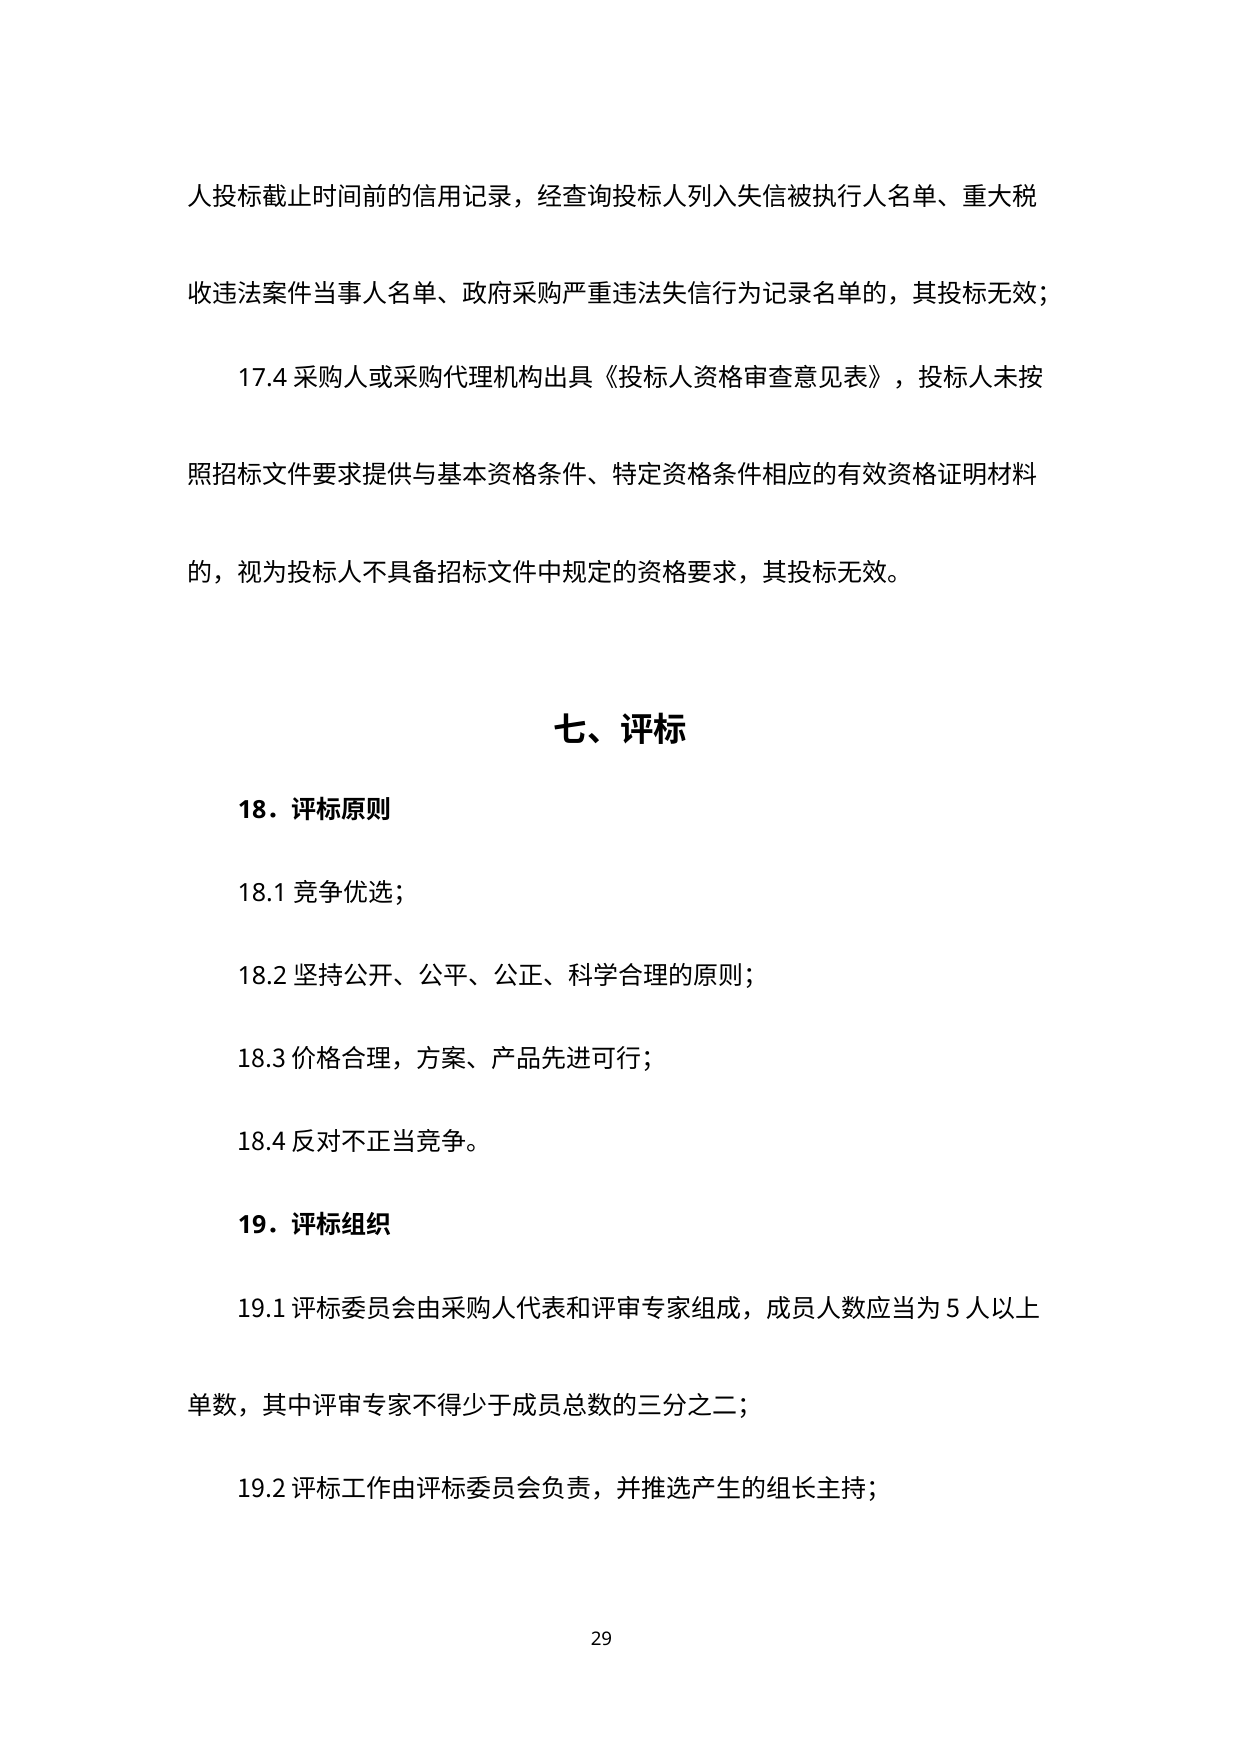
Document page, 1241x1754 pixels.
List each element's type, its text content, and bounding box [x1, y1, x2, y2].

text 七、评标 [187, 703, 1053, 751]
list 采购人或采购代理机构出具《投标人资格审查意见表》，投标人未按照招标文件要求提供与基本资格条件、特定资格条件相应的有效资格证明材料的，视为投标人不具备招标文件中规定的资格要求，其投标无效。 [187, 343, 1053, 603]
list 反对不正当竞争。 [187, 1107, 1053, 1172]
list 坚持公开、公平、公正、科学合理的原则； [187, 941, 1053, 1006]
list 价格合理，方案、产品先进可行； [187, 1024, 1053, 1089]
list 评标组织 [187, 1191, 1053, 1256]
list 评标委员会由采购人代表和评审专家组成，成员人数应当为5人以上单数，其中评审专家不得少于成员总数的三分之二； [187, 1274, 1053, 1436]
list 评标工作由评标委员会负责，并推选产生的组长主持； [187, 1454, 1053, 1519]
list 评标原则 [187, 775, 1053, 840]
list 竞争优选； [187, 858, 1053, 923]
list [187, 162, 1053, 324]
